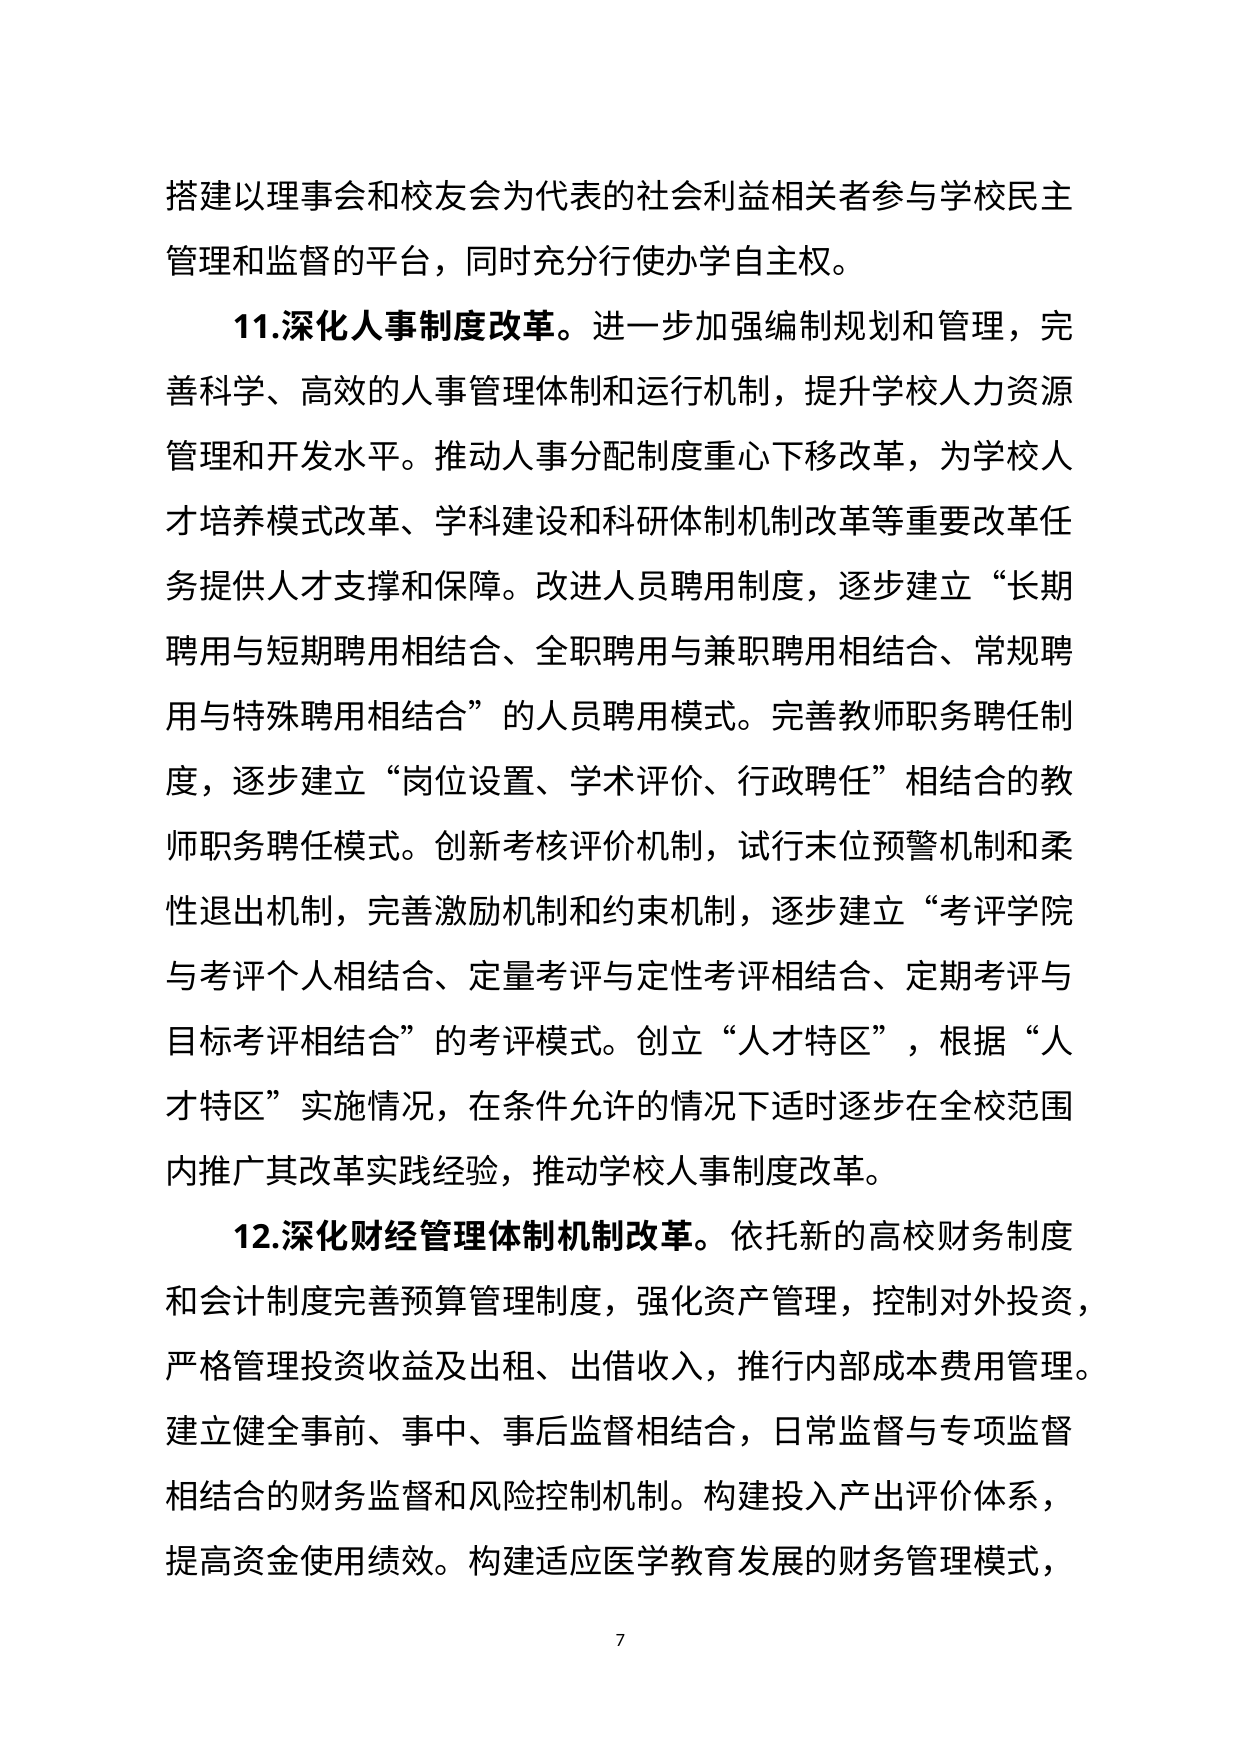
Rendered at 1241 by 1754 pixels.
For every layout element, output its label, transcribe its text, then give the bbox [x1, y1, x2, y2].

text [165, 162, 1075, 292]
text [165, 1202, 1075, 1592]
text 11.深化人事制度改革。进一步加强编制规划和管理，完善科学、高效的人事管理体制和运行机制，提升学校人力资源管理和开发水平。推动人事分配制度重心下移改革，为学校人才培养模式改革、学科建设和科研体制机制改革等重要改革任务提供人才支撑和保障。改进人员聘用制度，逐步建立“长期聘用与短期聘用相结合、全职聘用与兼职聘用相结合、常规聘用与特殊聘用相结合”的人员聘用模式。完善教师职务聘任制度，逐步建立“岗位设置、学术评价、行政聘任”相结合的教师职务聘任模式。创新考核评价机制，试行末位预警机制和柔性退出机制，完善激励机制和约束机制，逐步建立“考评学院与考评个人相结合、定量考评与定性考评相结合、定期考评与目标考评相结合”的考评模式。创立“人才特区”，根据“人才特区”实施情况，在条件允许的情况下适时逐步在全校范围内推广其改革实践经验，推动学校人事制度改革。 [165, 292, 1075, 1202]
